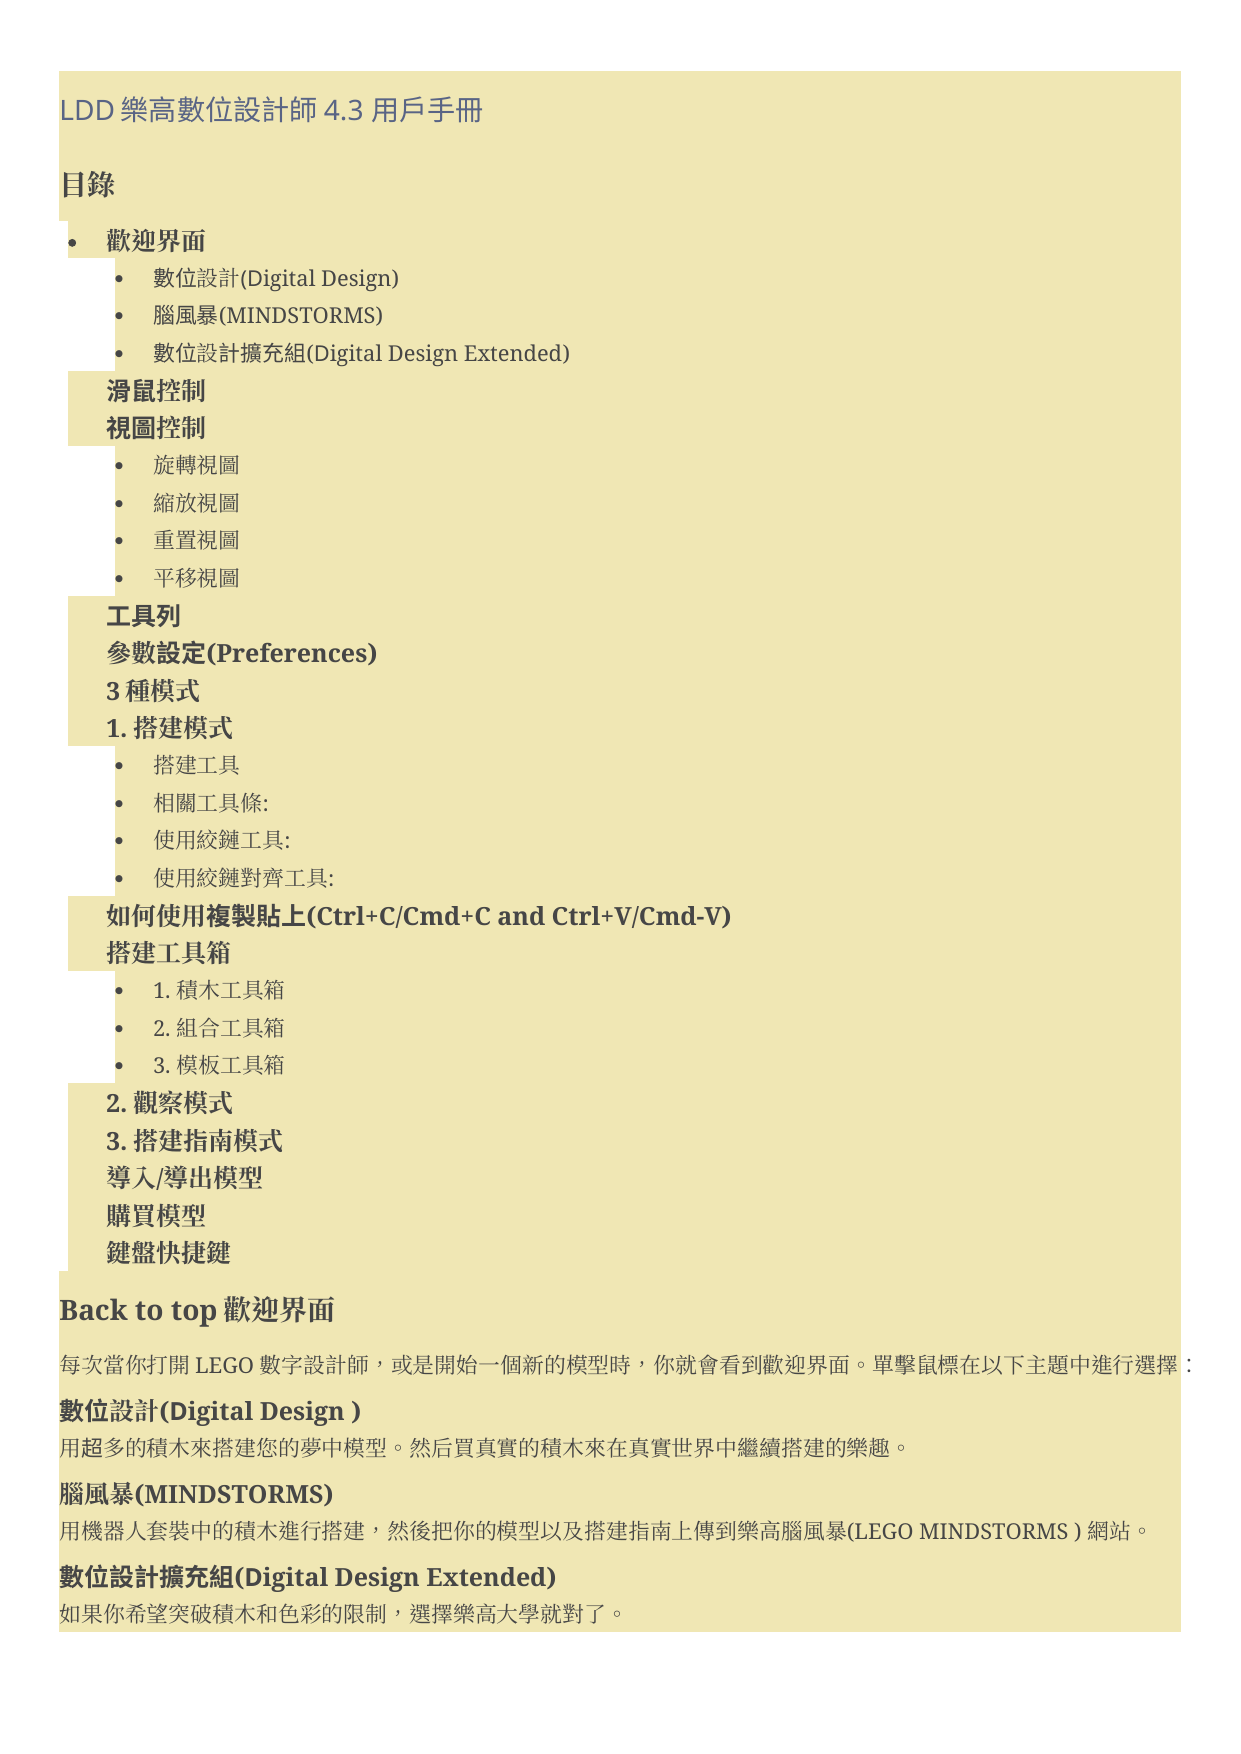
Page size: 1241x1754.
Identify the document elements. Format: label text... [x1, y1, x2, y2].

list 數位設計擴充組(Digital Design Extended) [115, 333, 1181, 371]
text 如果你希望突破積木和色彩的限制，選擇樂高大學就對了。 [59, 1594, 1181, 1632]
list 歡迎界面 [68, 221, 1181, 258]
list 搭建工具 [115, 746, 1181, 783]
list 使用絞鏈工具: [115, 821, 1181, 858]
text 目錄 [59, 146, 1181, 221]
list 1. 積木工具箱 [115, 971, 1181, 1008]
list 腦風暴(MINDSTORMS) [115, 296, 1181, 333]
text Back to top歡迎界面 [59, 1271, 1181, 1346]
text 每次當你打開LEGO 數字設計師，或是開始一個新的模型時，你就會看到歡迎界面。單擊鼠標在以下主題中進行選擇： [59, 1346, 1181, 1383]
text 數位設計擴充組(Digital Design Extended) [59, 1557, 1181, 1594]
text 腦風暴(MINDSTORMS) [59, 1474, 1181, 1511]
list 3. 搭建指南模式 [68, 1121, 1181, 1158]
list 滑鼠控制 [68, 371, 1181, 408]
list 1. 搭建模式 [68, 708, 1181, 746]
list 2. 觀察模式 [68, 1083, 1181, 1121]
text 數位設計(Digital Design ) [59, 1391, 1181, 1428]
list 如何使用複製貼上(Ctrl+C/Cmd+C and Ctrl+V/Cmd-V) [68, 896, 1181, 933]
list 使用絞鏈對齊工具: [115, 858, 1181, 896]
list 2. 組合工具箱 [115, 1008, 1181, 1046]
text 用機器人套裝中的積木進行搭建，然後把你的模型以及搭建指南上傳到樂高腦風暴(LEGO MINDSTORMS ) 網站。 [59, 1511, 1181, 1549]
list 數位設計(Digital Design) [115, 258, 1181, 296]
list 購買模型 [68, 1196, 1181, 1233]
list 重置視圖 [115, 521, 1181, 558]
list 旋轉視圖 [115, 446, 1181, 483]
list 參數設定(Preferences) [68, 633, 1181, 671]
list 縮放視圖 [115, 483, 1181, 521]
list 3. 模板工具箱 [115, 1046, 1181, 1083]
list 搭建工具箱 [68, 933, 1181, 971]
list 視圖控制 [68, 408, 1181, 446]
list 相關工具條: [115, 783, 1181, 821]
text LDD樂高數位設計師 4.3 用戶手冊 [59, 71, 1181, 146]
list 鍵盤快捷鍵 [68, 1233, 1181, 1271]
list 工具列 [68, 596, 1181, 633]
list 3種模式 [68, 671, 1181, 708]
list 導入/導出模型 [68, 1158, 1181, 1196]
list 平移視圖 [115, 558, 1181, 596]
text 用超多的積木來搭建您的夢中模型。然后買真實的積木來在真實世界中繼續搭建的樂趣。 [59, 1428, 1181, 1466]
